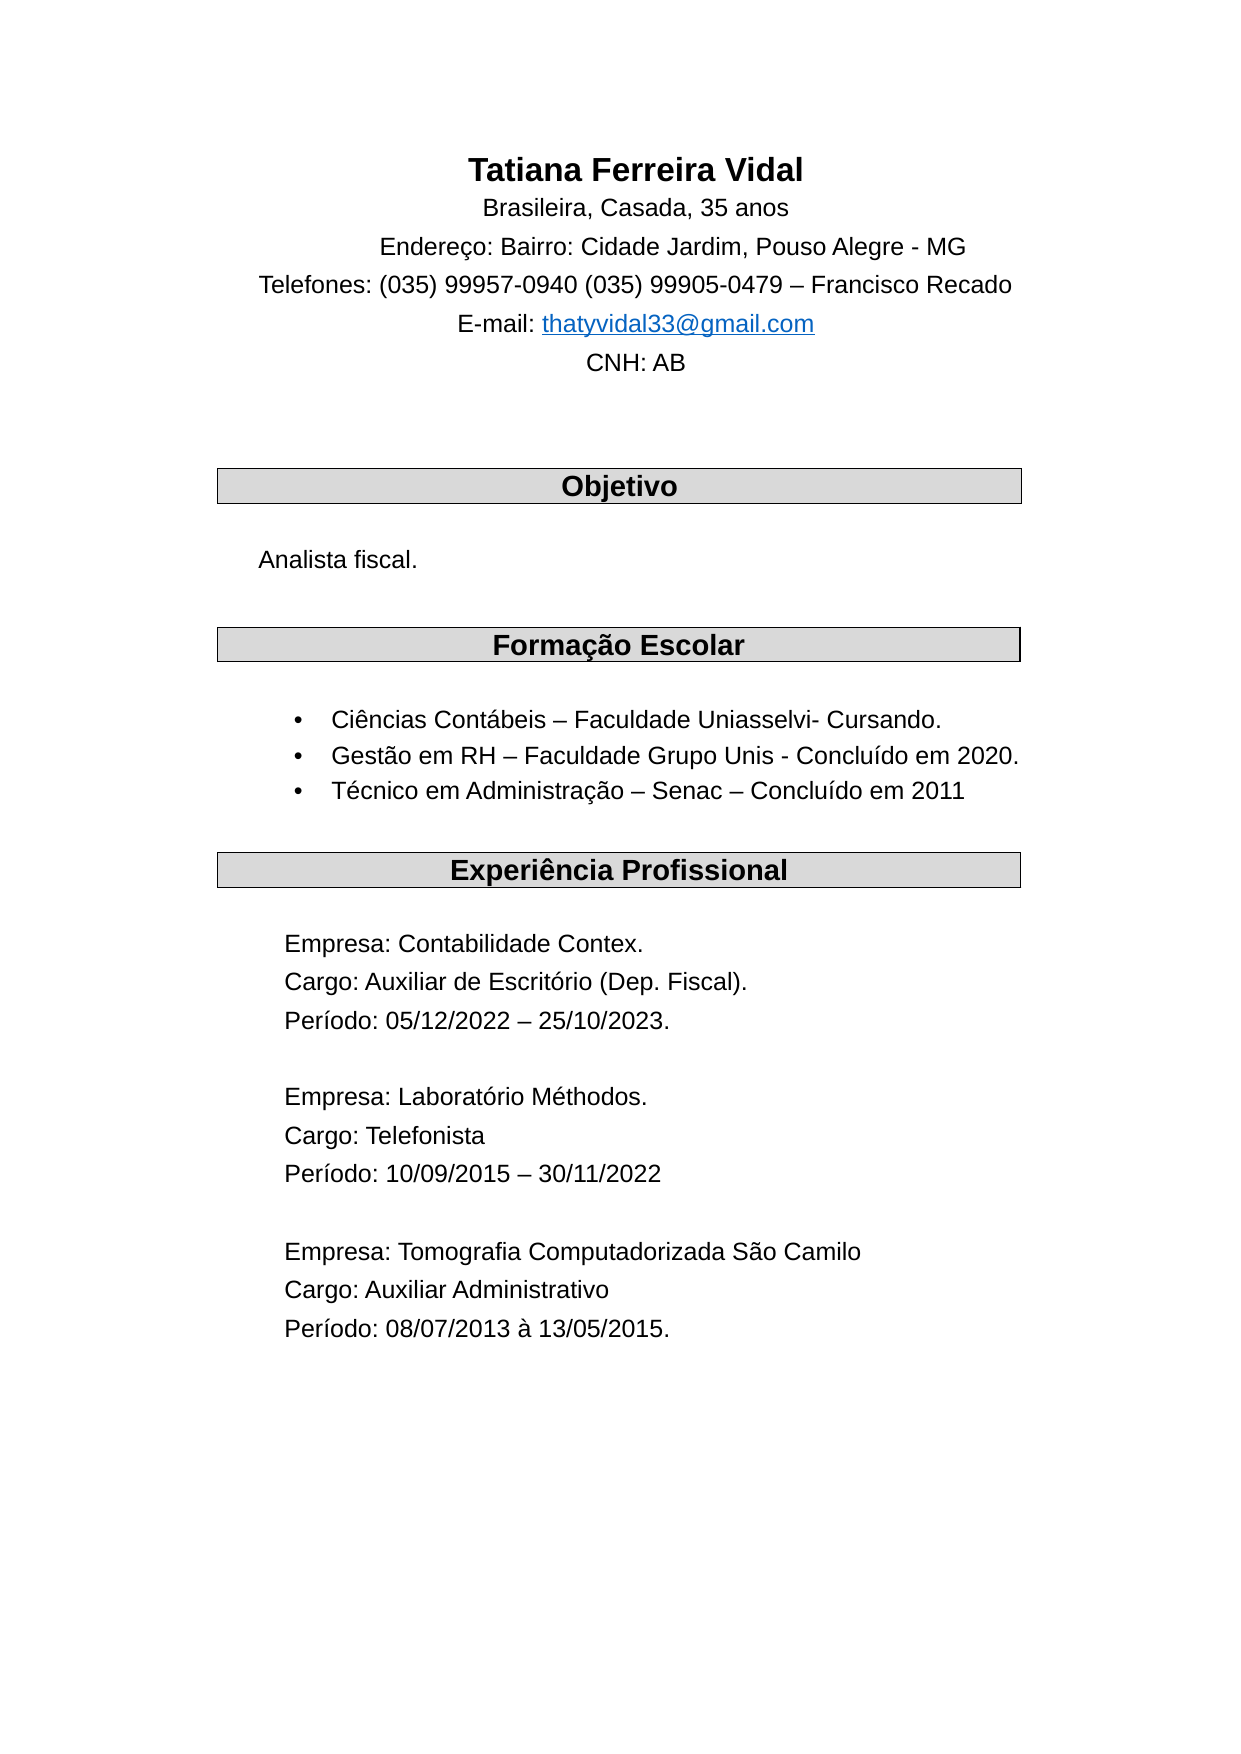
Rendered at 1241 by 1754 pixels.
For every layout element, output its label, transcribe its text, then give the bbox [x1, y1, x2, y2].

text Cargo: Telefonista [284, 1121, 1021, 1149]
text Telefones: (035) 99957-0940 (035) 99905-0479 – Francisco Recado [251, 270, 1021, 299]
text Empresa: Laboratório Méthodos. [284, 1082, 1021, 1111]
list Ciências Contábeis – Faculdade Uniasselvi- Cursando. [293, 705, 1021, 734]
text E-mail: thatyvidal33@gmail.com [251, 309, 1021, 337]
text Analista fiscal. [218, 545, 1021, 574]
text Período: 05/12/2022 – 25/10/2023. [284, 1006, 1021, 1034]
text Objetivo [218, 469, 1021, 503]
subtitle Formação Escolar [218, 628, 1019, 661]
text Tatiana Ferreira Vidal [251, 150, 1021, 188]
list Gestão em RH – Faculdade Grupo Unis - Concluído em 2020. [293, 741, 1021, 769]
text Período: 10/09/2015 – 30/11/2022 [284, 1159, 1021, 1188]
text Cargo: Auxiliar de Escritório (Dep. Fiscal). [284, 967, 1021, 996]
text Empresa: Contabilidade Contex. [284, 928, 1021, 957]
text Endereço: Bairro: Cidade Jardim, Pouso Alegre - MG [326, 232, 1021, 260]
text Brasileira, Casada, 35 anos [251, 193, 1021, 222]
subtitle Experiência Profissional [218, 853, 1020, 887]
text Cargo: Auxiliar Administrativo [284, 1275, 1021, 1304]
text Período: 08/07/2013 à 13/05/2015. [284, 1313, 1021, 1342]
list Técnico em Administração – Senac – Concluído em 2011 [293, 776, 1021, 805]
text CNH: AB [251, 348, 1021, 377]
text Empresa: Tomografia Computadorizada São Camilo [284, 1236, 1021, 1265]
